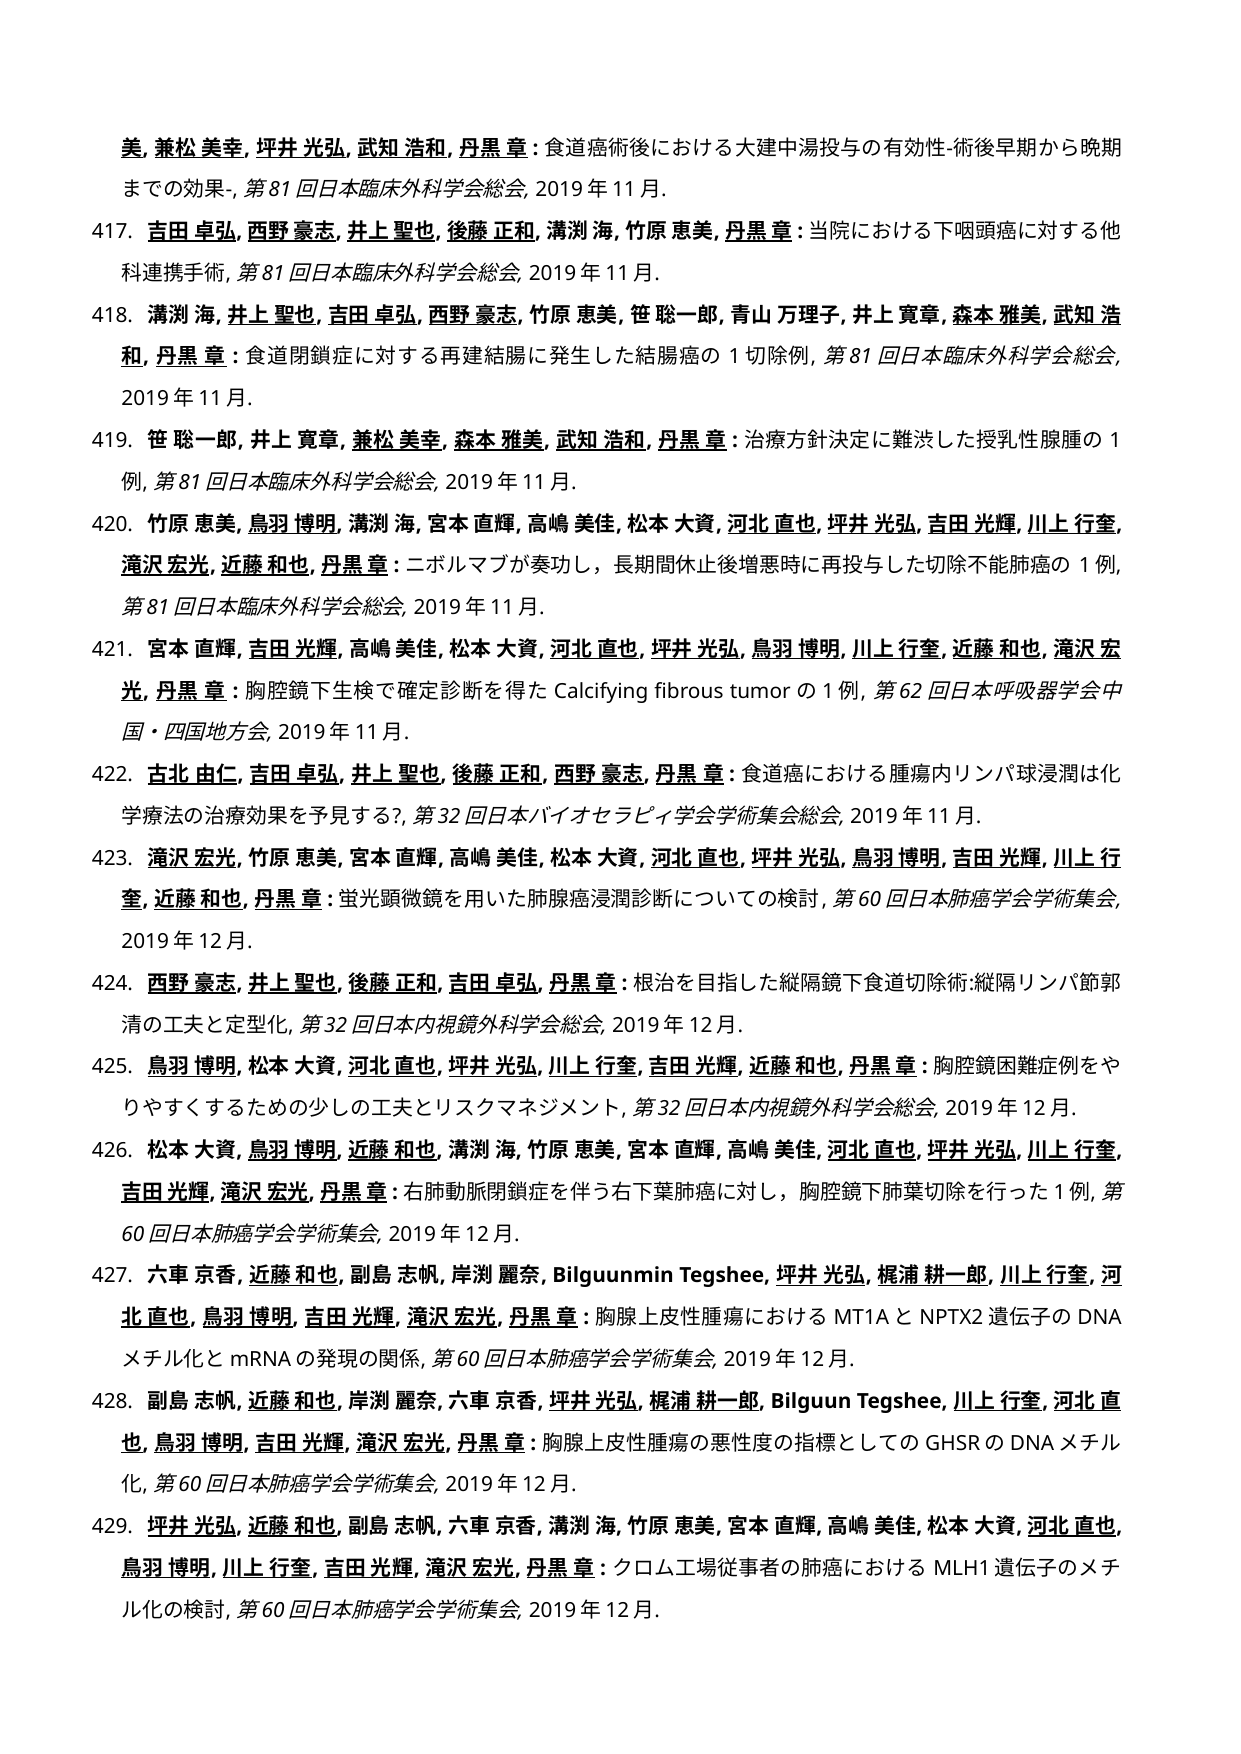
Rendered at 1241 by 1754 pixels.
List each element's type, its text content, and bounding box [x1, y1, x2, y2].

list 六車 京香, 近藤 和也, 副島 志帆, 岸渕 麗奈, Bilguunmin Tegshee, 坪井 光弘, 梶浦 耕一郎, 川上 行奎, 河北 直也, 鳥羽 博明, 吉田 光輝, 滝沢 宏光, 丹黒 章 : 胸腺上皮性腫瘍におけるMT1AとNPTX2遺伝子のDNAメチル化とmRNAの発現の関係, 第60回日本肺癌学会学術集会, 2019年12月. [92, 1253, 1122, 1378]
list 滝沢 宏光, 竹原 恵美, 宮本 直輝, 高嶋 美佳, 松本 大資, 河北 直也, 坪井 光弘, 鳥羽 博明, 吉田 光輝, 川上 行奎, 近藤 和也, 丹黒 章 : 蛍光顕微鏡を用いた肺腺癌浸潤診断についての検討, 第60回日本肺癌学会学術集会, 2019年12月. [92, 835, 1122, 961]
list 竹原 恵美, 鳥羽 博明, 溝渕 海, 宮本 直輝, 高嶋 美佳, 松本 大資, 河北 直也, 坪井 光弘, 吉田 光輝, 川上 行奎, 滝沢 宏光, 近藤 和也, 丹黒 章 : ニボルマブが奏功し，長期間休止後増悪時に再投与した切除不能肺癌の1例, 第81回日本臨床外科学会総会, 2019年11月. [92, 501, 1122, 626]
list 笹 聡一郎, 井上 寛章, 兼松 美幸, 森本 雅美, 武知 浩和, 丹黒 章 : 治療方針決定に難渋した授乳性腺腫の1例, 第81回日本臨床外科学会総会, 2019年11月. [92, 417, 1122, 501]
list 西野 豪志, 井上 聖也, 後藤 正和, 吉田 卓弘, 丹黒 章 : 根治を目指した縦隔鏡下食道切除術:縦隔リンパ節郭清の工夫と定型化, 第32回日本内視鏡外科学会総会, 2019年12月. [92, 961, 1122, 1044]
list 鳥羽 博明, 松本 大資, 河北 直也, 坪井 光弘, 川上 行奎, 吉田 光輝, 近藤 和也, 丹黒 章 : 胸腔鏡困難症例をやりやすくするための少しの工夫とリスクマネジメント, 第32回日本内視鏡外科学会総会, 2019年12月. [92, 1044, 1122, 1128]
list 吉田 卓弘, 西野 豪志, 井上 聖也, 後藤 正和, 溝渕 海, 竹原 恵美, 丹黒 章 : 当院における下咽頭癌に対する他科連携手術, 第81回日本臨床外科学会総会, 2019年11月. [92, 209, 1122, 292]
list 坪井 光弘, 近藤 和也, 副島 志帆, 六車 京香, 溝渕 海, 竹原 恵美, 宮本 直輝, 高嶋 美佳, 松本 大資, 河北 直也, 鳥羽 博明, 川上 行奎, 吉田 光輝, 滝沢 宏光, 丹黒 章 : クロム工場従事者の肺癌におけるMLH1遺伝子のメチル化の検討, 第60回日本肺癌学会学術集会, 2019年12月. [92, 1503, 1122, 1629]
list 溝渕 海, 井上 聖也, 吉田 卓弘, 西野 豪志, 竹原 恵美, 笹 聡一郎, 青山 万理子, 井上 寛章, 森本 雅美, 武知 浩和, 丹黒 章 : 食道閉鎖症に対する再建結腸に発生した結腸癌の1切除例, 第81回日本臨床外科学会総会, 2019年11月. [92, 292, 1122, 417]
list 古北 由仁, 吉田 卓弘, 井上 聖也, 後藤 正和, 西野 豪志, 丹黒 章 : 食道癌における腫瘍内リンパ球浸潤は化学療法の治療効果を予見する?, 第32回日本バイオセラピィ学会学術集会総会, 2019年11月. [92, 752, 1122, 835]
list 宮本 直輝, 吉田 光輝, 高嶋 美佳, 松本 大資, 河北 直也, 坪井 光弘, 鳥羽 博明, 川上 行奎, 近藤 和也, 滝沢 宏光, 丹黒 章 : 胸腔鏡下生検で確定診断を得たCalcifying fibrous tumorの1例, 第62回日本呼吸器学会中国・四国地方会, 2019年11月. [92, 626, 1122, 752]
list 松本 大資, 鳥羽 博明, 近藤 和也, 溝渕 海, 竹原 恵美, 宮本 直輝, 高嶋 美佳, 河北 直也, 坪井 光弘, 川上 行奎, 吉田 光輝, 滝沢 宏光, 丹黒 章 : 右肺動脈閉鎖症を伴う右下葉肺癌に対し，胸腔鏡下肺葉切除を行った1例, 第60回日本肺癌学会学術集会, 2019年12月. [92, 1128, 1122, 1253]
list 副島 志帆, 近藤 和也, 岸渕 麗奈, 六車 京香, 坪井 光弘, 梶浦 耕一郎, Bilguun Tegshee, 川上 行奎, 河北 直也, 鳥羽 博明, 吉田 光輝, 滝沢 宏光, 丹黒 章 : 胸腺上皮性腫瘍の悪性度の指標としてのGHSRのDNAメチル化, 第60回日本肺癌学会学術集会, 2019年12月. [92, 1378, 1122, 1503]
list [92, 125, 1122, 209]
